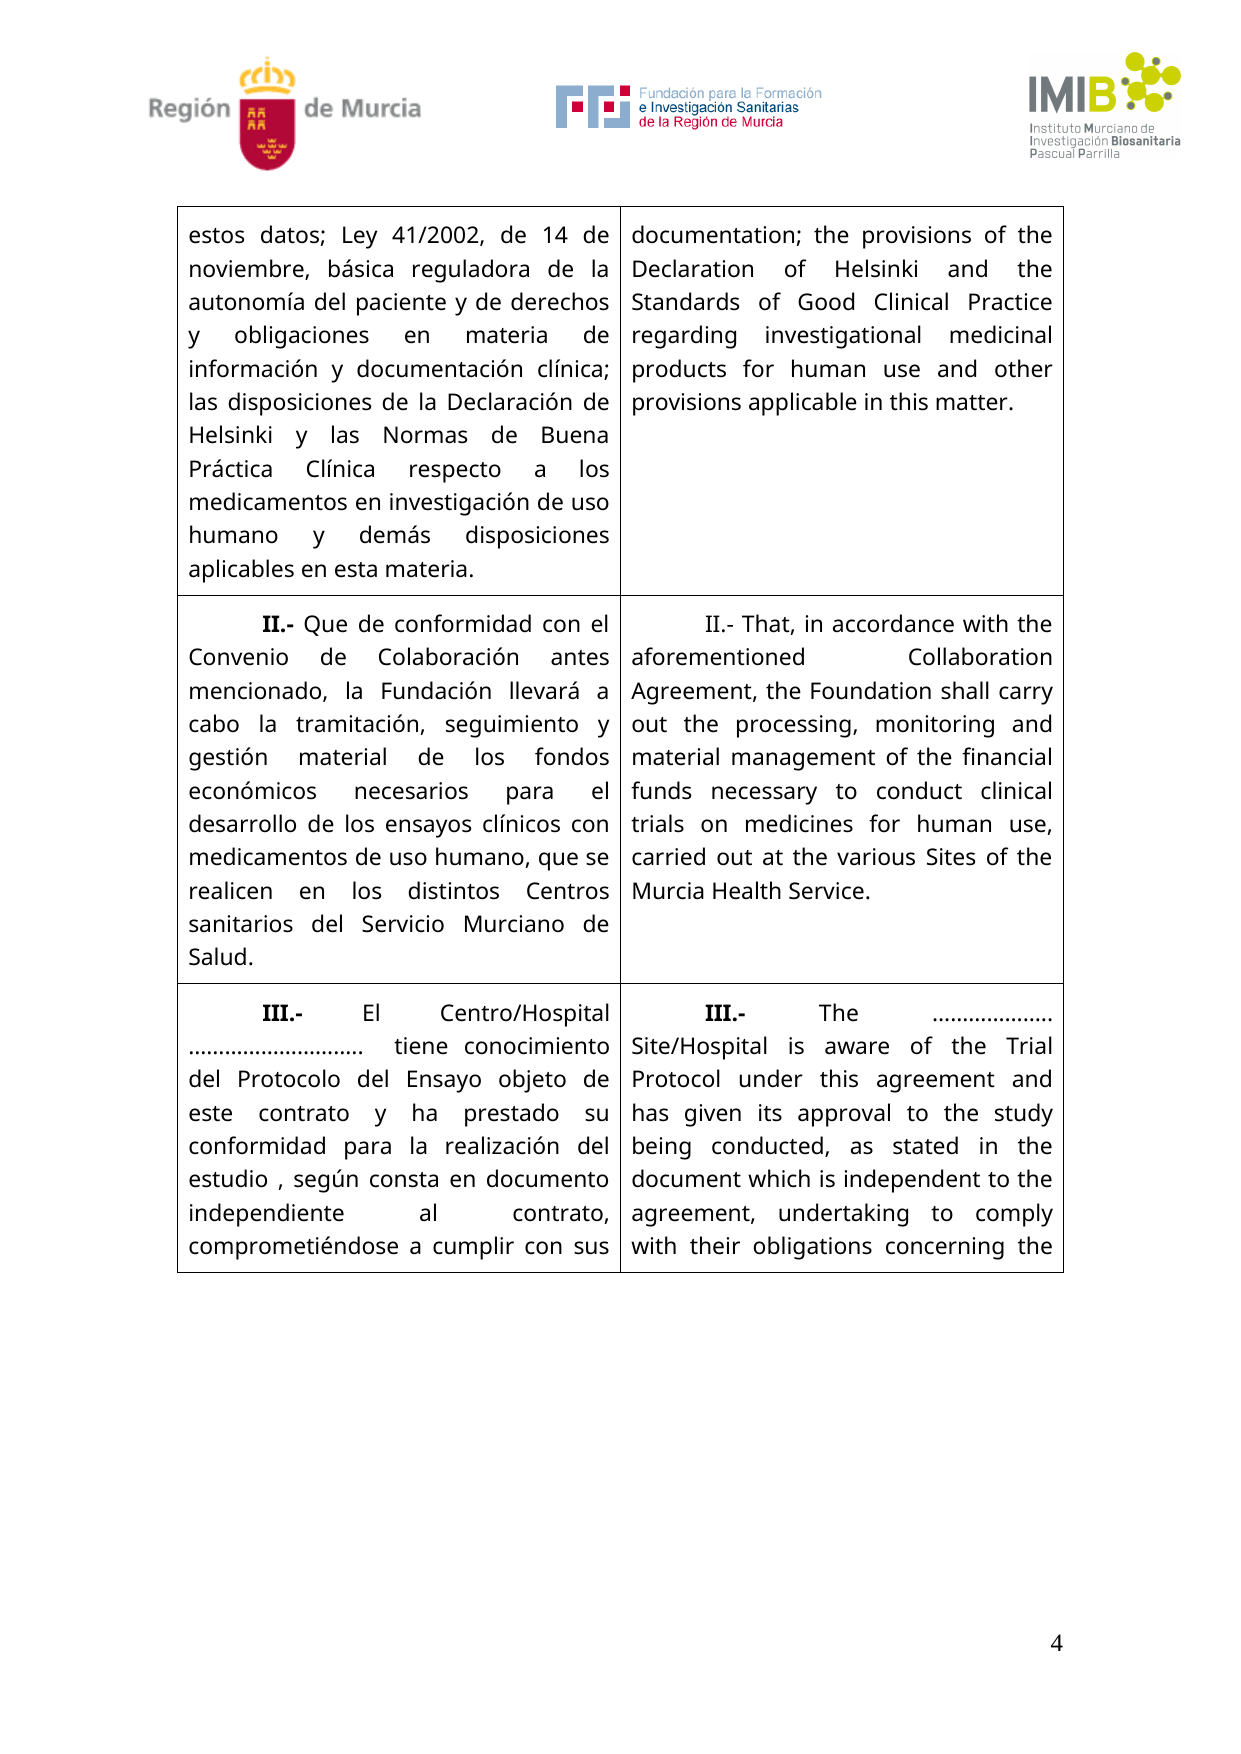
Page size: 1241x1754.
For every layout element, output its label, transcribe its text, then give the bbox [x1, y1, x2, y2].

picture [128, 52, 439, 183]
table_cell II.- That, in accordance with the aforementioned Collaboration Agreement, the Foundation shall carry out the processing, monitoring and material management of the financial funds necessary to conduct clinical trials on medicines for human use, carried out at the various Sites of the Murcia Health Service. [621, 596, 1063, 983]
picture [1029, 52, 1181, 158]
picture [548, 77, 830, 135]
table_cell II.- Que de conformidad con el Convenio de Colaboración antes mencionado, la Fundación llevará a cabo la tramitación, seguimiento y gestión material de los fondos económicos necesarios para el desarrollo de los ensayos clínicos con medicamentos de uso humano, que se realicen en los distintos Centros sanitarios del Servicio Murciano de Salud. [178, 596, 620, 983]
